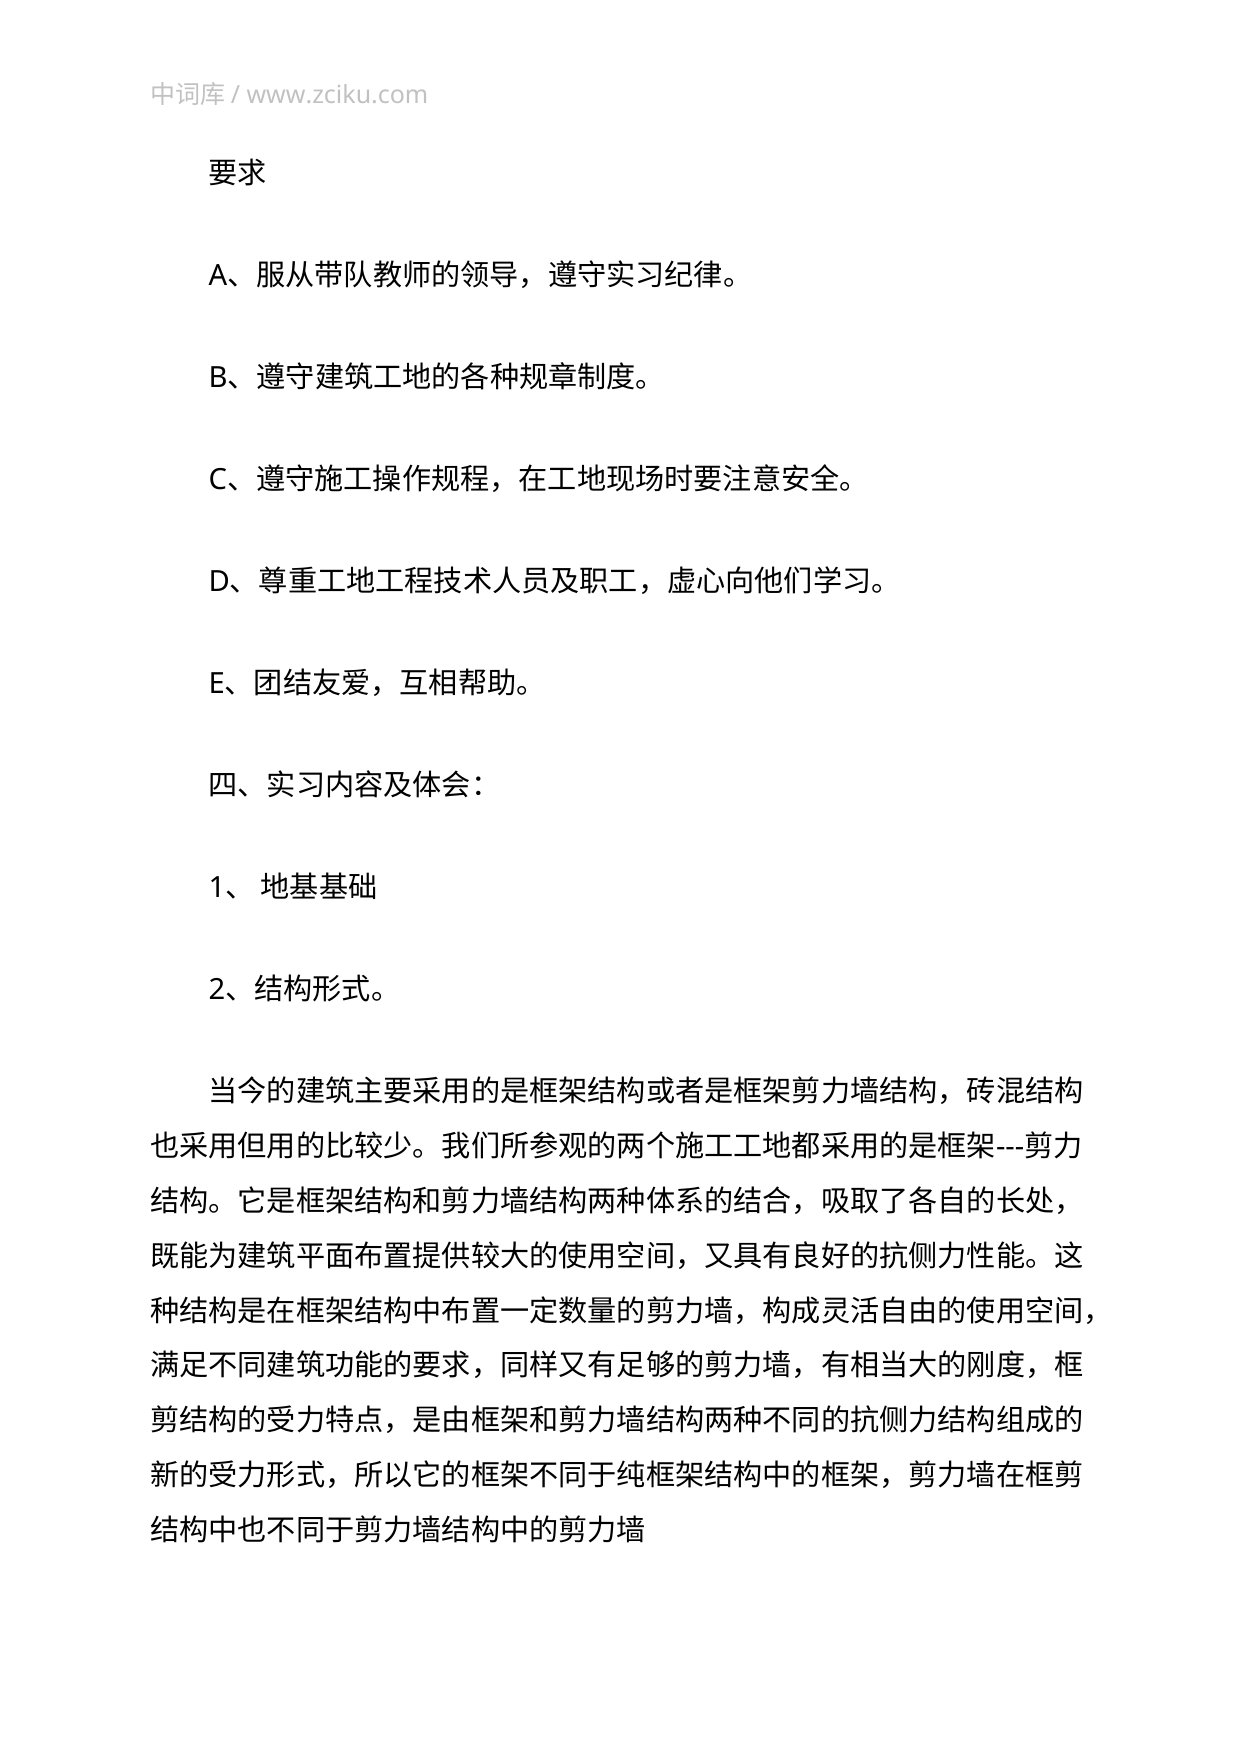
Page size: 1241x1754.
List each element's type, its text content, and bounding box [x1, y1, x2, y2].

text C、遵守施工操作规程，在工地现场时要注意安全。 [150, 456, 1090, 498]
text E、团结友爱，互相帮助。 [150, 660, 1090, 702]
text B、遵守建筑工地的各种规章制度。 [150, 354, 1090, 396]
text 要求 [150, 150, 1090, 192]
text 2、结构形式。 [150, 965, 1090, 1008]
text A、服从带队教师的领导，遵守实习纪律。 [150, 252, 1090, 294]
text 四、实习内容及体会： [150, 762, 1090, 804]
text 当今的建筑主要采用的是框架结构或者是框架剪力墙结构，砖混结构也采用但用的比较少。我们所参观的两个施工工地都采用的是框架---剪力结构。它是框架结构和剪力墙结构两种体系的结合，吸取了各自的长处，既能为建筑平面布置提供较大的使用空间，又具有良好的抗侧力性能。这种结构是在框架结构中布置一定数量的剪力墙，构成灵活自由的使用空间，满足不同建筑功能的要求，同样又有足够的剪力墙，有相当大的刚度，框剪结构的受力特点，是由框架和剪力墙结构两种不同的抗侧力结构组成的新的受力形式，所以它的框架不同于纯框架结构中的框架，剪力墙在框剪结构中也不同于剪力墙结构中的剪力墙 [150, 1067, 1090, 1549]
text 1、 地基基础 [150, 863, 1090, 906]
text D、尊重工地工程技术人员及职工，虚心向他们学习。 [150, 558, 1090, 600]
